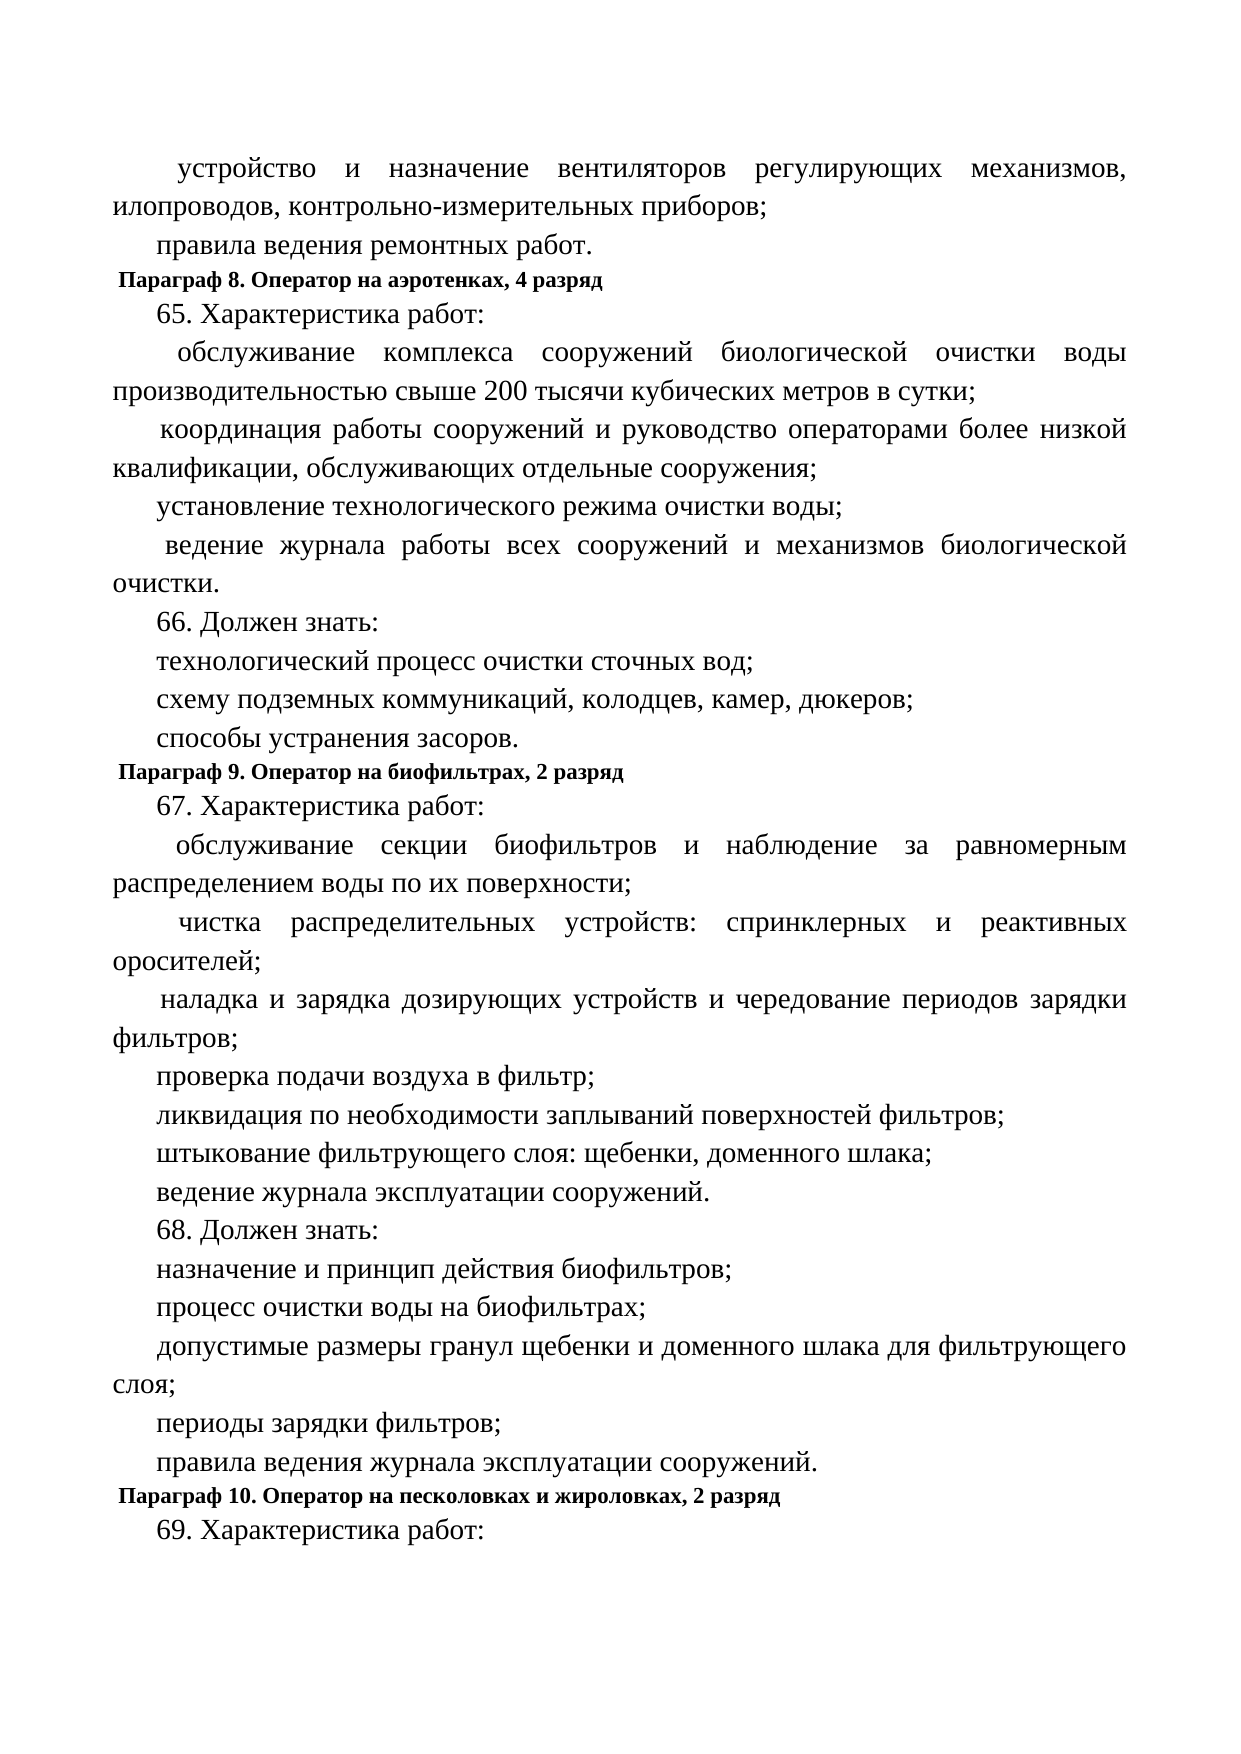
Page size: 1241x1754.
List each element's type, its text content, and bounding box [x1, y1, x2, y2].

text Параграф 8. Оператор на аэротенках, 4 разряд [112, 266, 1128, 292]
text Параграф 10. Оператор на песколовках и жироловках, 2 разряд [112, 1482, 1128, 1509]
text допустимые размеры гранул щебенки и доменного шлака для фильтрующего слоя; [112, 1328, 1128, 1400]
text правила ведения ремонтных работ. [112, 227, 1128, 261]
text способы устранения засоров. [112, 720, 1128, 753]
text периоды зарядки фильтров; [112, 1405, 1128, 1439]
text правила ведения журнала эксплуатации сооружений. [112, 1444, 1128, 1477]
text 66. Должен знать: [112, 604, 1128, 638]
text технологический процесс очистки сточных вод; [112, 643, 1128, 676]
text 67. Характеристика работ: [112, 788, 1128, 822]
text штыкование фильтрующего слоя: щебенки, доменного шлака; [112, 1135, 1128, 1169]
text обслуживание секции биофильтров и наблюдение за равномерным распределением воды по их поверхности; [112, 827, 1128, 899]
text обслуживание комплекса сооружений биологической очистки воды производительностью свыше 200 тысячи кубических метров в сутки; [112, 334, 1128, 406]
text 68. Должен знать: [112, 1212, 1128, 1246]
text ликвидация по необходимости заплываний поверхностей фильтров; [112, 1097, 1128, 1130]
text 65. Характеристика работ: [112, 296, 1128, 329]
text устройство и назначение вентиляторов регулирующих механизмов, илопроводов, контрольно-измерительных приборов; [112, 150, 1128, 222]
text Параграф 9. Оператор на биофильтрах, 2 разряд [112, 758, 1128, 785]
text процесс очистки воды на биофильтрах; [112, 1289, 1128, 1323]
text назначение и принцип действия биофильтров; [112, 1251, 1128, 1284]
text 69. Характеристика работ: [112, 1512, 1128, 1546]
text координация работы сооружений и руководство операторами более низкой квалификации, обслуживающих отдельные сооружения; [112, 411, 1128, 483]
text ведение журнала эксплуатации сооружений. [112, 1174, 1128, 1207]
text проверка подачи воздуха в фильтр; [112, 1058, 1128, 1092]
text установление технологического режима очистки воды; [112, 488, 1128, 522]
text наладка и зарядка дозирующих устройств и чередование периодов зарядки фильтров; [112, 981, 1128, 1053]
text ведение журнала работы всех сооружений и механизмов биологической очистки. [112, 527, 1128, 599]
text схему подземных коммуникаций, колодцев, камер, дюкеров; [112, 681, 1128, 715]
text чистка распределительных устройств: спринклерных и реактивных оросителей; [112, 904, 1128, 976]
